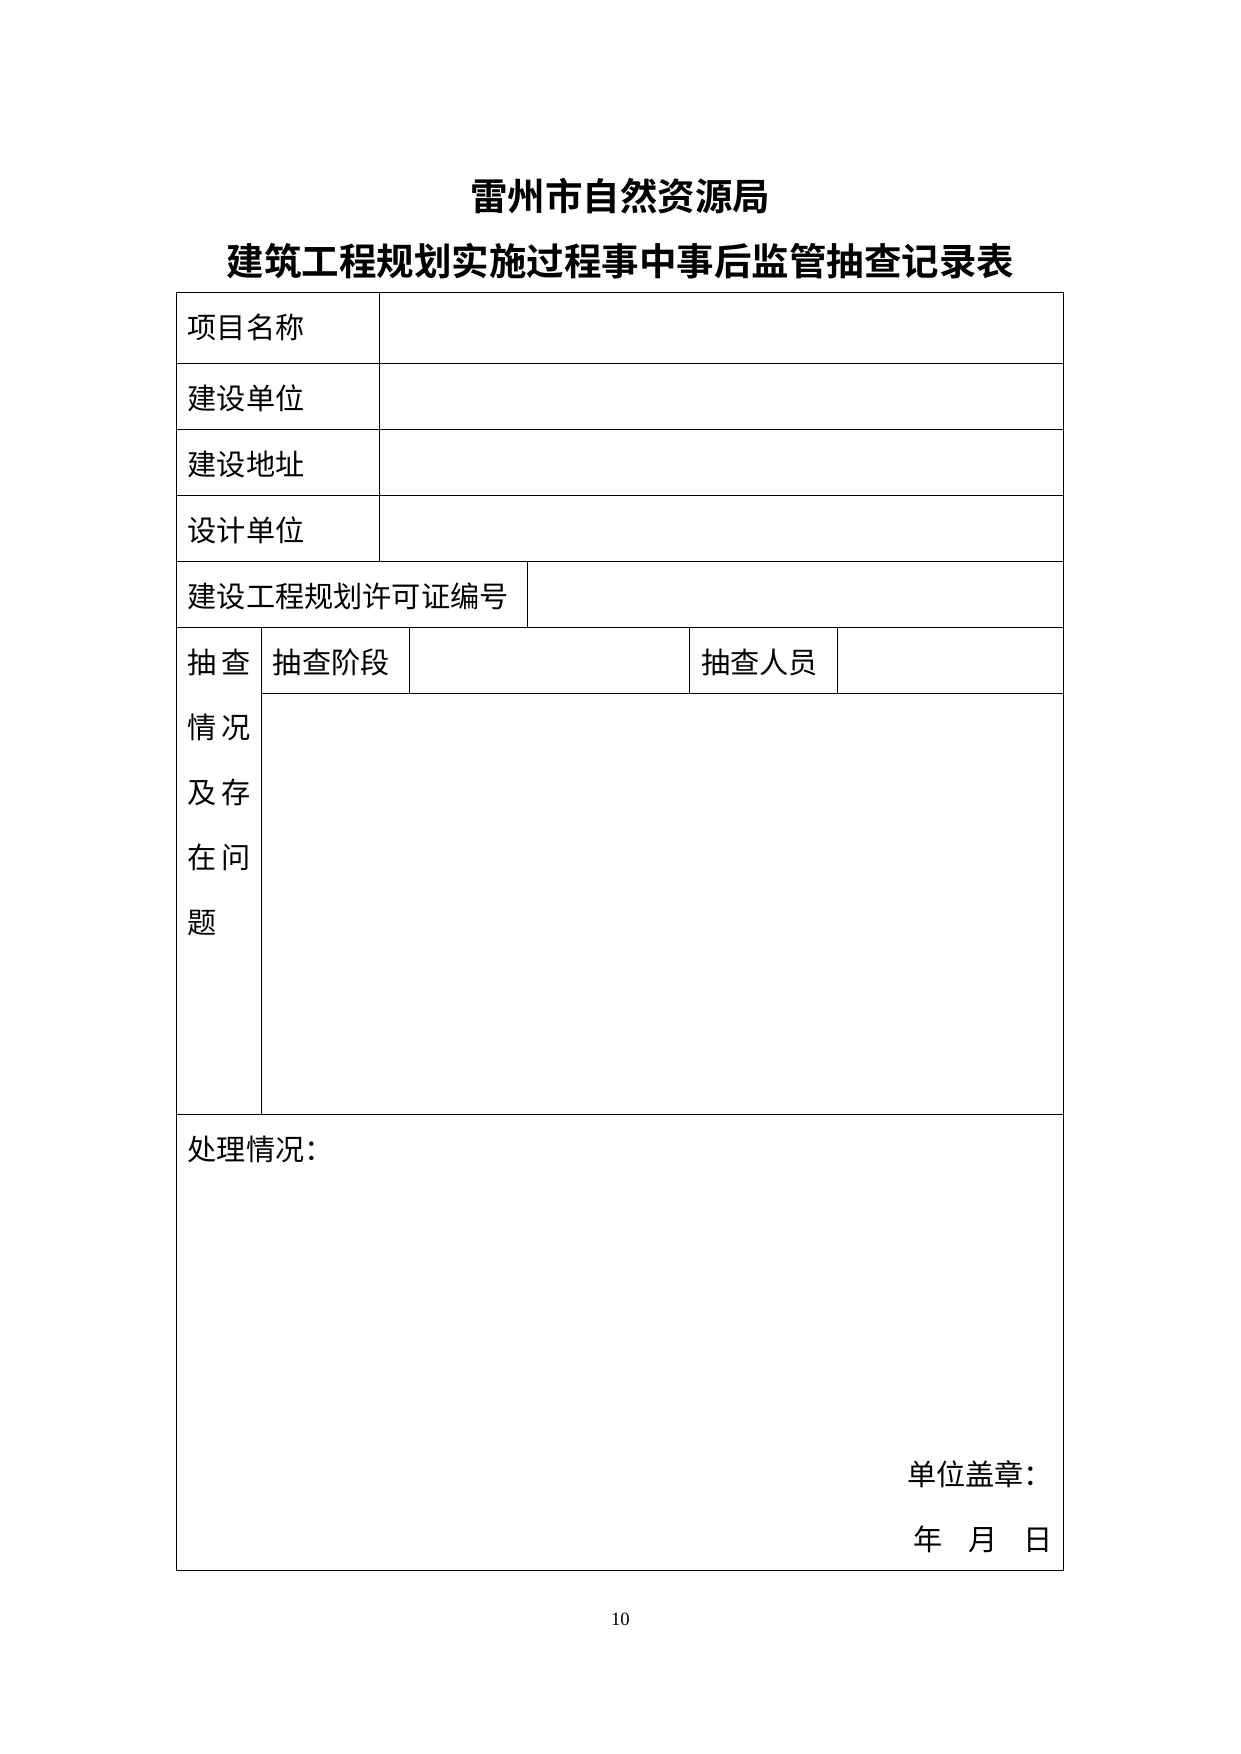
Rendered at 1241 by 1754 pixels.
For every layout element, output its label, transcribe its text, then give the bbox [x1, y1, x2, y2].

table_cell [410, 628, 689, 693]
table_cell [380, 496, 1063, 561]
table_cell 处理情况： 单位盖章： 年 月 日 [177, 1115, 1063, 1570]
table_cell 抽查情况及存在问题 [177, 628, 261, 1114]
table_cell 建设单位 [177, 364, 379, 429]
text 建筑工程规划实施过程事中事后监管抽查记录表 [187, 227, 1053, 292]
table_cell 设计单位 [177, 496, 379, 561]
table_cell 建设工程规划许可证编号 [177, 562, 527, 627]
table_cell [528, 562, 1063, 627]
table_cell 建设地址 [177, 430, 379, 495]
table_cell 抽查人员 [690, 628, 837, 693]
table_cell 抽查阶段 [262, 628, 409, 693]
table_header [380, 293, 1063, 363]
table_cell [262, 694, 1063, 1114]
text 雷州市自然资源局 [187, 162, 1053, 227]
table_header 项目名称 [177, 293, 379, 363]
table_cell [838, 628, 1063, 693]
table_cell [380, 364, 1063, 429]
table_cell [380, 430, 1063, 495]
